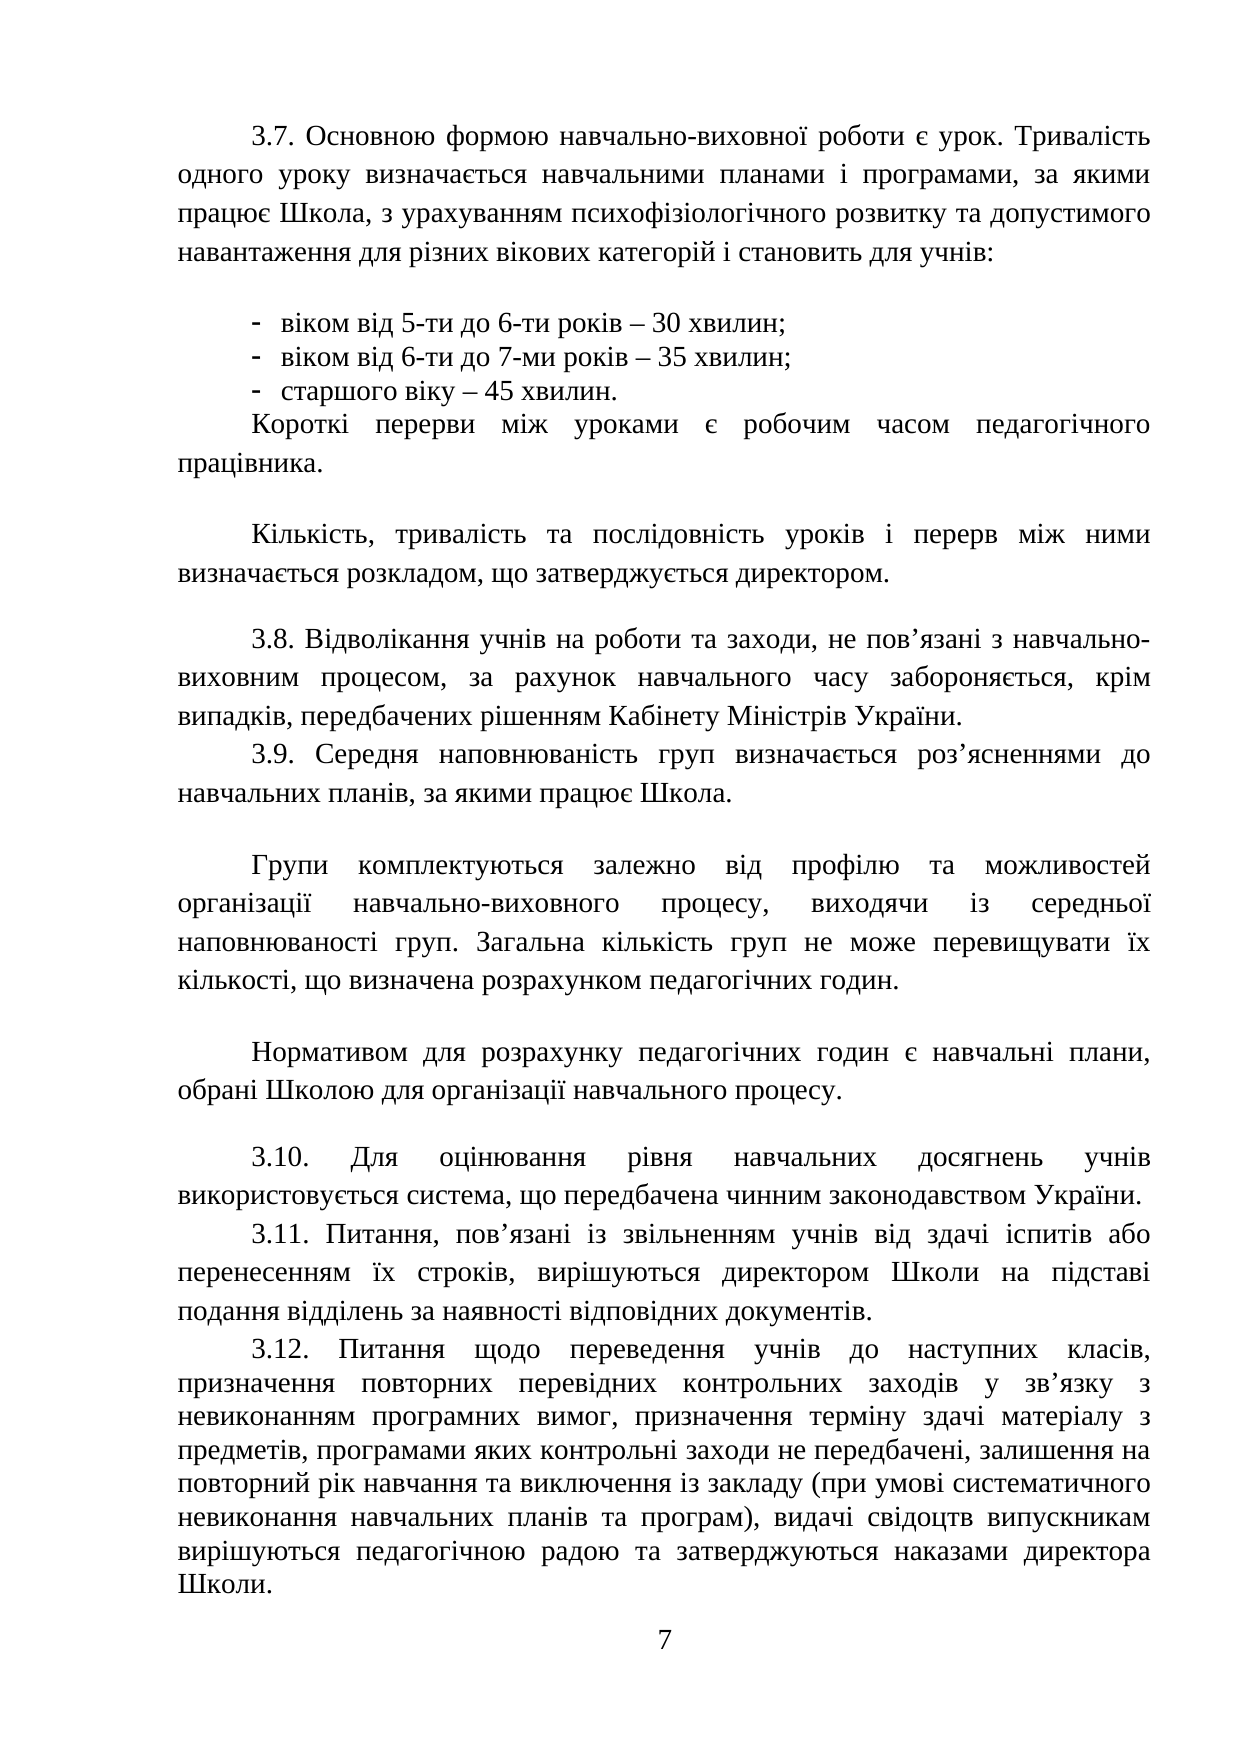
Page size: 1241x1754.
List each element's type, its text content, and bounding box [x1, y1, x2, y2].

list віком від 6-ти до 7-ми років – 35 хвилин; [177, 339, 1152, 373]
text Нормативом для розрахунку педагогічних годин є навчальні плани, обрані Школою для організації навчального процесу. [177, 1034, 1152, 1106]
list віком від 5-ти до 6-ти років – 30 хвилин; [177, 305, 1152, 339]
text Групи комплектуються залежно від профілю та можливостей організації навчально-виховного процесу, виходячи із середньої наповнюваності груп. Загальна кількість груп не може перевищувати їх кількості, що визначена розрахунком педагогічних годин. [177, 847, 1152, 996]
text 3.10. Для оцінювання рівня навчальних досягнень учнів використовується система, що передбачена чинним законодавством України. [177, 1139, 1152, 1211]
text 3.8. Відволікання учнів на роботи та заходи, не пов’язані з навчально-виховним процесом, за рахунок навчального часу забороняється, крім випадків, передбачених рішенням Кабінету Міністрів України. [177, 621, 1152, 732]
text 3.11. Питання, пов’язані із звільненням учнів від здачі іспитів або перенесенням їх строків, вирішуються директором Школи на підставі подання відділень за наявності відповідних документів. [177, 1216, 1152, 1326]
text Короткі перерви між уроками є робочим часом педагогічного працівника. [177, 406, 1152, 478]
text 3.9. Середня наповнюваність груп визначається роз’ясненнями до навчальних планів, за якими працює Школа. [177, 737, 1152, 809]
list старшого віку – 45 хвилин. [177, 373, 1152, 406]
text Кількість, тривалість та послідовність уроків і перерв між ними визначається розкладом, що затверджується директором. [177, 516, 1152, 588]
text 3.12. Питання щодо переведення учнів до наступних класів, призначення повторних перевідних контрольних заходів у зв’язку з невиконанням програмних вимог, призначення терміну здачі матеріалу з предметів, програмами яких контрольні заходи не передбачені, залишення на повторний рік навчання та виключення із закладу (при умові систематичного невиконання навчальних планів та програм), видачі свідоцтв випускникам вирішуються педагогічною радою та затверджуються наказами директора Школи. [177, 1331, 1152, 1600]
text 3.7. Основною формою навчально-виховної роботи є урок. Тривалість одного уроку визначається навчальними планами і програмами, за якими працює Школа, з урахуванням психофізіологічного розвитку та допустимого навантаження для різних вікових категорій і становить для учнів: [177, 118, 1152, 267]
